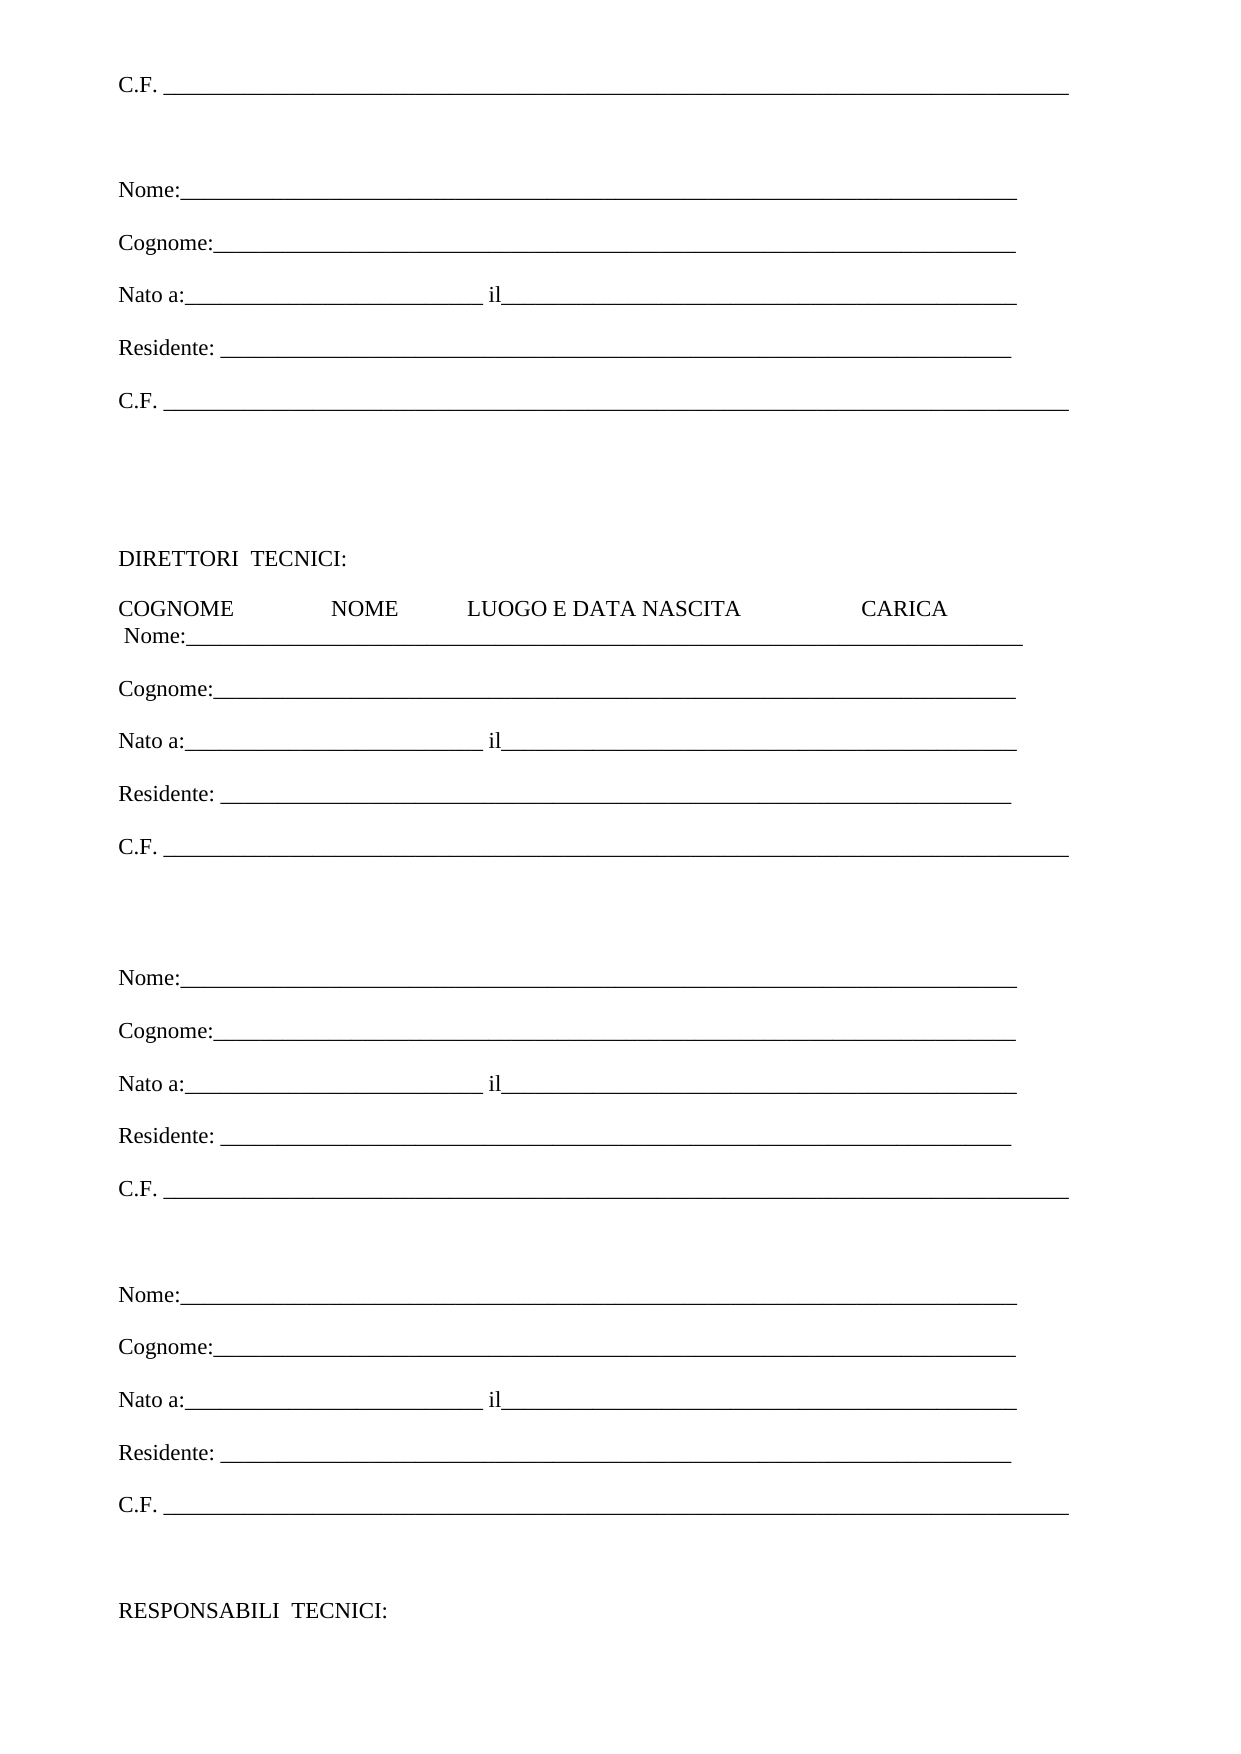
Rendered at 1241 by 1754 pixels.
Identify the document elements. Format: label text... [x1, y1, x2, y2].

text Nato a:__________________________ il_____________________________________________ [118, 1070, 1122, 1096]
text Cognome:______________________________________________________________________ [118, 229, 1122, 255]
text C.F. _______________________________________________________________________________ [118, 71, 1122, 97]
text Nome:_________________________________________________________________________ [118, 964, 1122, 991]
text Residente: _____________________________________________________________________ [118, 334, 1122, 361]
text Nome:_________________________________________________________________________ [118, 622, 1122, 648]
text RESPONSABILI TECNICI: [118, 1597, 1122, 1623]
text COGNOME NOME LUOGO E DATA NASCITA CARICA [118, 596, 1122, 622]
text Cognome:______________________________________________________________________ [118, 1333, 1122, 1360]
text C.F. _______________________________________________________________________________ [118, 1492, 1122, 1518]
text Residente: _____________________________________________________________________ [118, 780, 1122, 806]
text Residente: _____________________________________________________________________ [118, 1439, 1122, 1465]
text Cognome:______________________________________________________________________ [118, 674, 1122, 701]
text C.F. _______________________________________________________________________________ [118, 833, 1122, 859]
text Nato a:__________________________ il_____________________________________________ [118, 282, 1122, 308]
text C.F. _______________________________________________________________________________ [118, 387, 1122, 413]
text Cognome:______________________________________________________________________ [118, 1017, 1122, 1043]
text Nato a:__________________________ il_____________________________________________ [118, 1386, 1122, 1412]
text Nome:_________________________________________________________________________ [118, 1281, 1122, 1307]
text DIRETTORI TECNICI: [118, 545, 1122, 571]
text Nato a:__________________________ il_____________________________________________ [118, 727, 1122, 754]
text C.F. _______________________________________________________________________________ [118, 1175, 1122, 1202]
text Residente: _____________________________________________________________________ [118, 1123, 1122, 1149]
text Nome:_________________________________________________________________________ [118, 176, 1122, 202]
